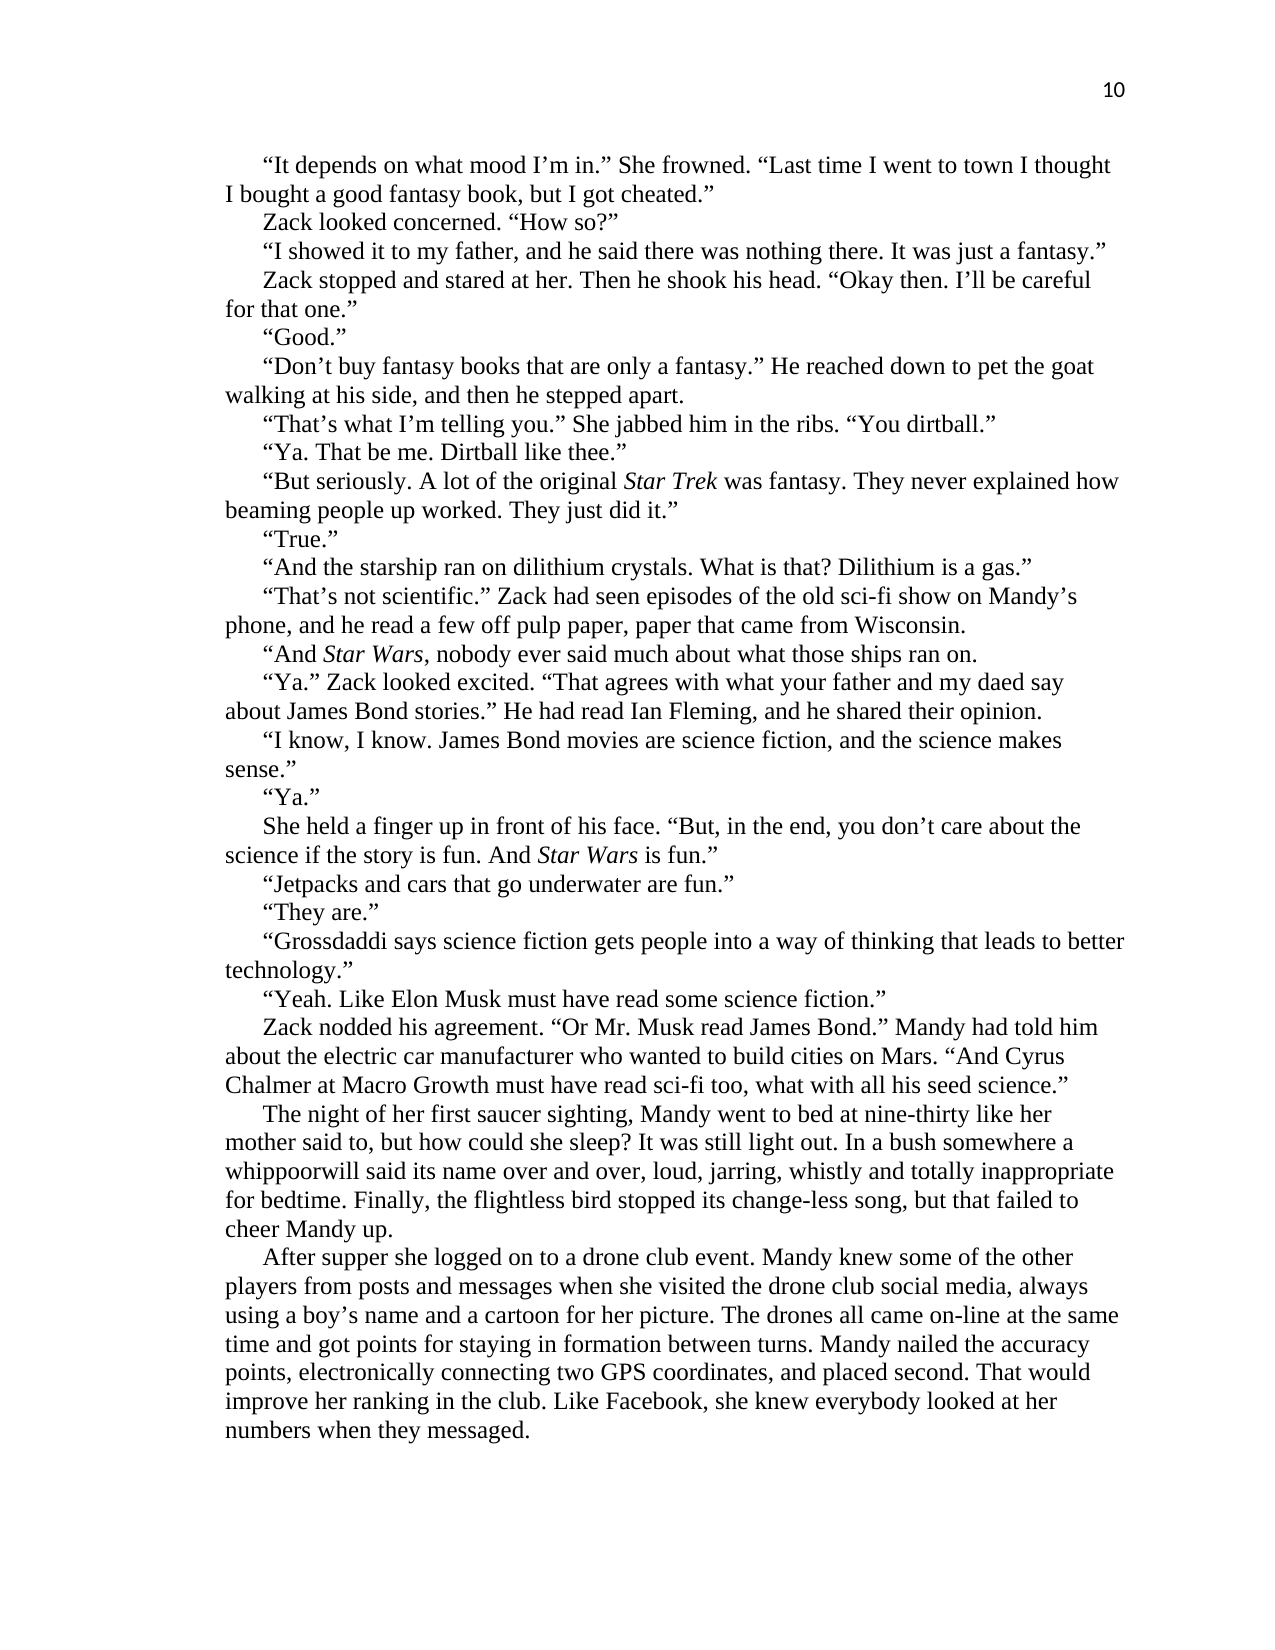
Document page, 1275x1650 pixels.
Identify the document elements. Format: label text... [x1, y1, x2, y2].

text After supper she logged on to a drone club event. Mandy knew some of the other players from posts and messages when she visited the drone club social media, always using a boy’s name and a cartoon for her picture. The drones all came on-line at the same time and got points for staying in formation between turns. Mandy nailed the accuracy points, electronically connecting two GPS coordinates, and placed second. That would improve her ranking in the club. Like Facebook, she knew everybody looked at her numbers when they messaged. [225, 1242, 1125, 1444]
text “Yeah. Like Elon Musk must have read some science fiction.” [225, 984, 1125, 1012]
text “They are.” [225, 897, 1125, 926]
text “And the starship ran on dilithium crystals. What is that? Dilithium is a gas.” [225, 552, 1125, 581]
text The night of her first saucer sighting, Mandy went to bed at nine-thirty like her mother said to, but how could she sleep? It was still light out. In a bush somewhere a whippoorwill said its name over and over, loud, jarring, whistly and totally inappropriate for bedtime. Finally, the flightless bird stopped its change-less song, but that failed to cheer Mandy up. [225, 1099, 1125, 1242]
text “Good.” [225, 322, 1125, 351]
text “Ya.” Zack looked excited. “That agrees with what your father and my daed say about James Bond stories.” He had read Ian Fleming, and he shared their opinion. [225, 667, 1125, 725]
text “And Star Wars, nobody ever said much about what those ships ran on. [225, 639, 1125, 667]
text “I know, I know. James Bond movies are science fiction, and the science makes sense.” [225, 725, 1125, 782]
text “That’s not scientific.” Zack had seen episodes of the old sci-fi show on Mandy’s phone, and he read a few off pulp paper, paper that came from Wisconsin. [225, 581, 1125, 639]
text “That’s what I’m telling you.” She jabbed him in the ribs. “You dirtball.” [225, 409, 1125, 437]
text “Ya. That be me. Dirtball like thee.” [225, 437, 1125, 466]
text Zack looked concerned. “How so?” [225, 207, 1125, 236]
text She held a finger up in front of his face. “But, in the end, you don’t care about the science if the story is fun. And Star Wars is fun.” [225, 811, 1125, 869]
text “It depends on what mood I’m in.” She frowned. “Last time I went to town I thought I bought a good fantasy book, but I got cheated.” [225, 150, 1125, 207]
text “Grossdaddi says science fiction gets people into a way of thinking that leads to better technology.” [225, 926, 1125, 984]
text “I showed it to my father, and he said there was nothing there. It was just a fantasy.” [225, 236, 1125, 265]
text “True.” [225, 524, 1125, 552]
text Zack stopped and stared at her. Then he shook his head. “Okay then. I’ll be careful for that one.” [225, 265, 1125, 322]
text “Jetpacks and cars that go underwater are fun.” [225, 869, 1125, 897]
text Zack nodded his agreement. “Or Mr. Musk read James Bond.” Mandy had told him about the electric car manufacturer who wanted to build cities on Mars. “And Cyrus Chalmer at Macro Growth must have read sci-fi too, what with all his seed science.” [225, 1012, 1125, 1099]
text “Don’t buy fantasy books that are only a fantasy.” He reached down to pet the goat walking at his side, and then he stepped apart. [225, 351, 1125, 409]
text “But seriously. A lot of the original Star Trek was fantasy. They never explained how beaming people up worked. They just did it.” [225, 466, 1125, 524]
text “Ya.” [225, 782, 1125, 811]
